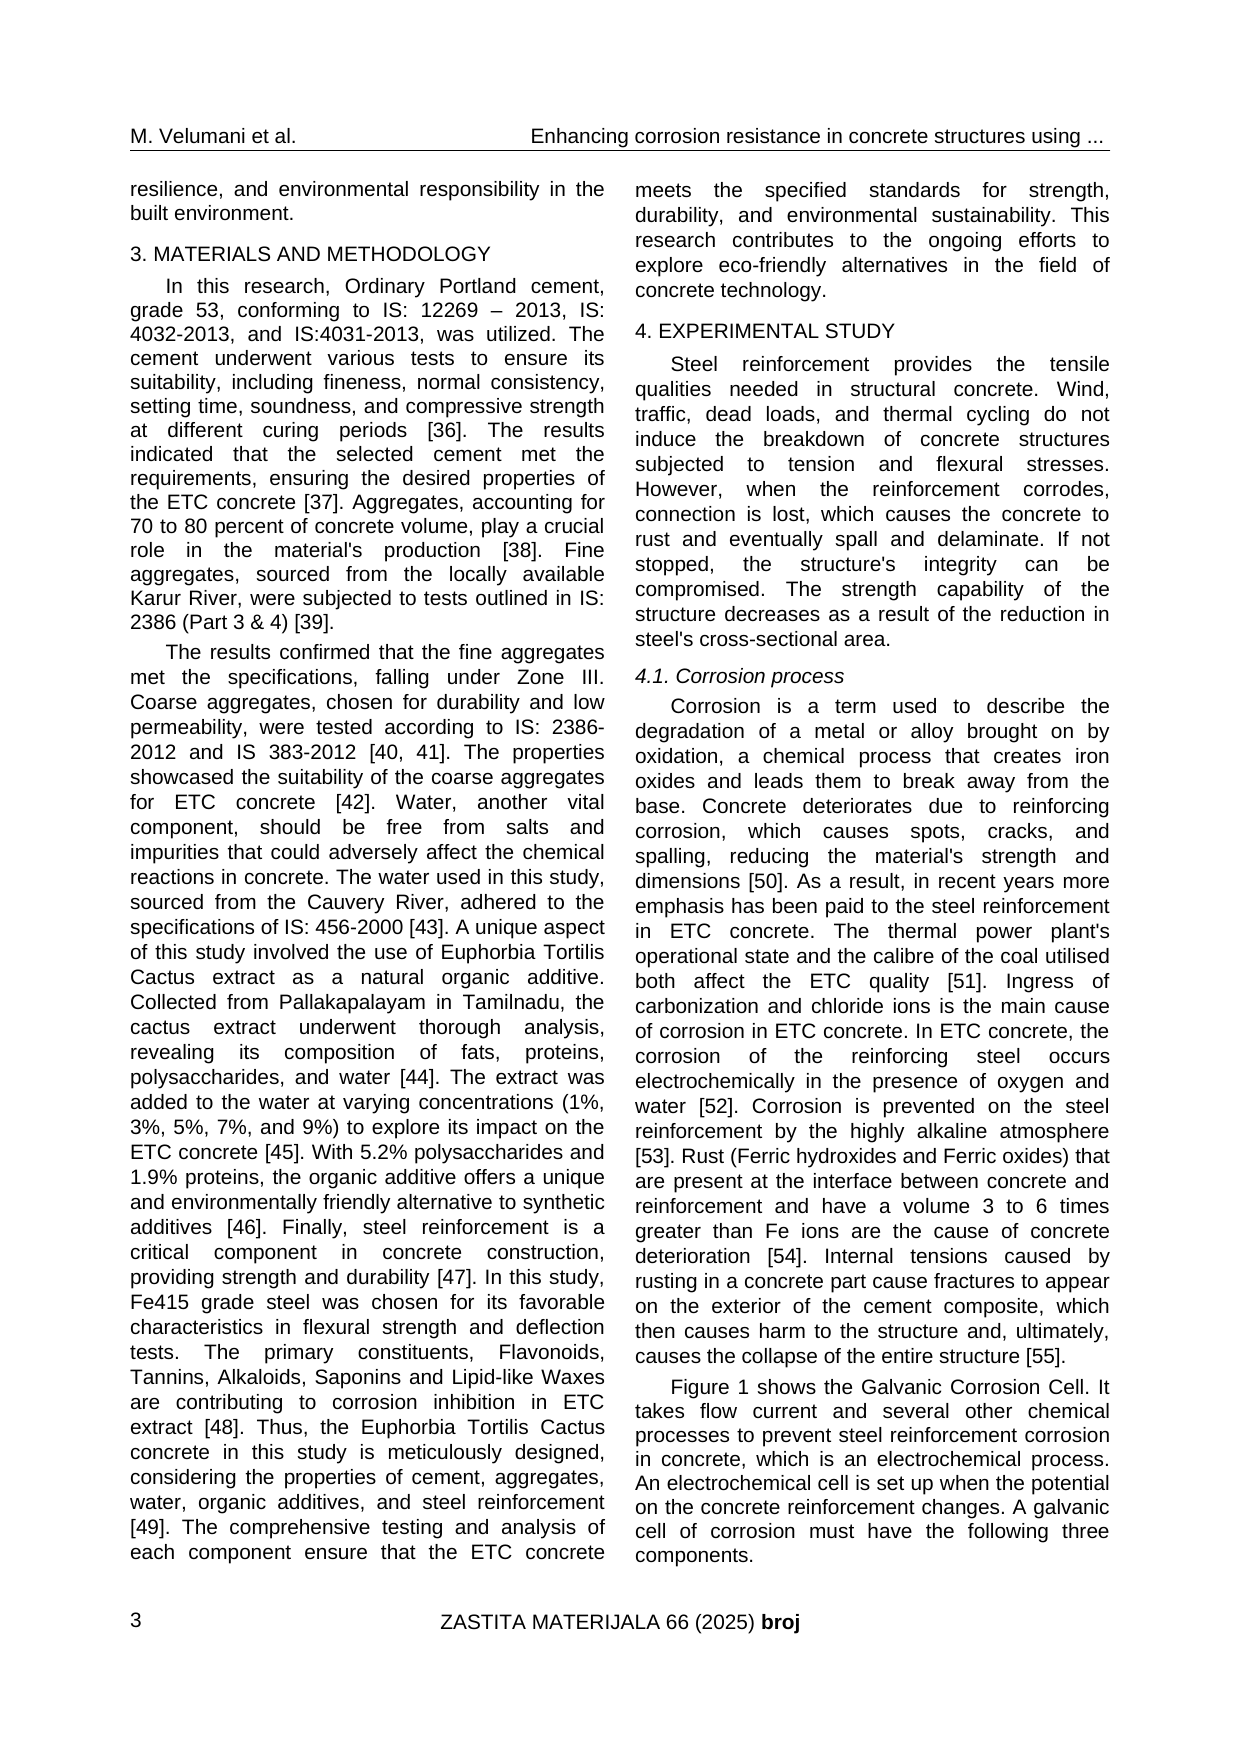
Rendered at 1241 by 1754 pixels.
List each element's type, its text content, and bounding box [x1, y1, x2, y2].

text Figure 1 shows the Galvanic Corrosion Cell. It takes flow current and several other chemical processes to prevent steel reinforcement corrosion in concrete, which is an electrochemical process. An electrochemical cell is set up when the potential on the concrete reinforcement changes. A galvanic cell of corrosion must have the following three components. [635, 1375, 1110, 1567]
text 3. Materials and methodology [130, 242, 605, 266]
text Corrosion is a term used to describe the degradation of a metal or alloy brought on by oxidation, a chemical process that creates iron oxides and leads them to break away from the base. Concrete deteriorates due to reinforcing corrosion, which causes spots, cracks, and spalling, reducing the material's strength and dimensions [50]. As a result, in recent years more emphasis has been paid to the steel reinforcement in ETC concrete. The thermal power plant's operational state and the calibre of the coal utilised both affect the ETC quality [51]. Ingress of carbonization and chloride ions is the main cause of corrosion in ETC concrete. In ETC concrete, the corrosion of the reinforcing steel occurs electrochemically in the presence of oxygen and water [52]. Corrosion is prevented on the steel reinforcement by the highly alkaline atmosphere [53]. Rust (Ferric hydroxides and Ferric oxides) that are present at the interface between concrete and reinforcement and have a volume 3 to 6 times greater than Fe ions are the cause of concrete deterioration [54]. Internal tensions caused by rusting in a concrete part cause fractures to appear on the exterior of the cement composite, which then causes harm to the structure and, ultimately, causes the collapse of the entire structure [55]. [635, 694, 1110, 1369]
text In this research, Ordinary Portland cement, grade 53, conforming to IS: 12269 – 2013, IS: 4032-2013, and IS:4031-2013, was utilized. The cement underwent various tests to ensure its suitability, including fineness, normal consistency, setting time, soundness, and compressive strength at different curing periods [36]. The results indicated that the selected cement met the requirements, ensuring the desired properties of the ETC concrete [37]. Aggregates, accounting for 70 to 80 percent of concrete volume, play a crucial role in the material's production [38]. Fine aggregates, sourced from the locally available Karur River, were subjected to tests outlined in IS: 2386 (Part 3 & 4) [39]. [130, 274, 605, 633]
text 4. Experimental Study [635, 319, 1110, 343]
text Steel reinforcement provides the tensile qualities needed in structural concrete. Wind, traffic, dead loads, and thermal cycling do not induce the breakdown of concrete structures subjected to tension and flexural stresses. However, when the reinforcement corrodes, connection is lost, which causes the concrete to rust and eventually spall and delaminate. If not stopped, the structure's integrity can be compromised. The strength capability of the structure decreases as a result of the reduction in steel's cross-sectional area. [635, 351, 1110, 651]
text 4.1. Corrosion process [635, 664, 1110, 688]
text The results confirmed that the fine aggregates met the specifications, falling under Zone III. Coarse aggregates, chosen for durability and low permeability, were tested according to IS: 2386-2012 and IS 383-2012 [40, 41]. The properties showcased the suitability of the coarse aggregates for ETC concrete [42]. Water, another vital component, should be free from salts and impurities that could adversely affect the chemical reactions in concrete. The water used in this study, sourced from the Cauvery River, adhered to the specifications of IS: 456-2000 [43]. A unique aspect of this study involved the use of Euphorbia Tortilis Cactus extract as a natural organic additive. Collected from Pallakapalayam in Tamilnadu, the cactus extract underwent thorough analysis, revealing its composition of fats, proteins, polysaccharides, and water [44]. The extract was added to the water at varying concentrations (1%, 3%, 5%, 7%, and 9%) to explore its impact on the ETC concrete [45]. With 5.2% polysaccharides and 1.9% proteins, the organic additive offers a unique and environmentally friendly alternative to synthetic additives [46]. Finally, steel reinforcement is a critical component in concrete construction, providing strength and durability [47]. In this study, Fe415 grade steel was chosen for its favorable characteristics in flexural strength and deflection tests. The primary constituents, Flavonoids, Tannins, Alkaloids, Saponins and Lipid-like Waxes are contributing to corrosion inhibition in ETC extract [48]. Thus, the Euphorbia Tortilis Cactus concrete in this study is meticulously designed, considering the properties of cement, aggregates, water, organic additives, and steel reinforcement [49]. The comprehensive testing and analysis of each component ensure that the ETC concrete meets the specified standards for strength, durability, and environmental sustainability. This research contributes to the ongoing efforts to explore eco-friendly alternatives in the field of concrete technology. [130, 640, 605, 1565]
